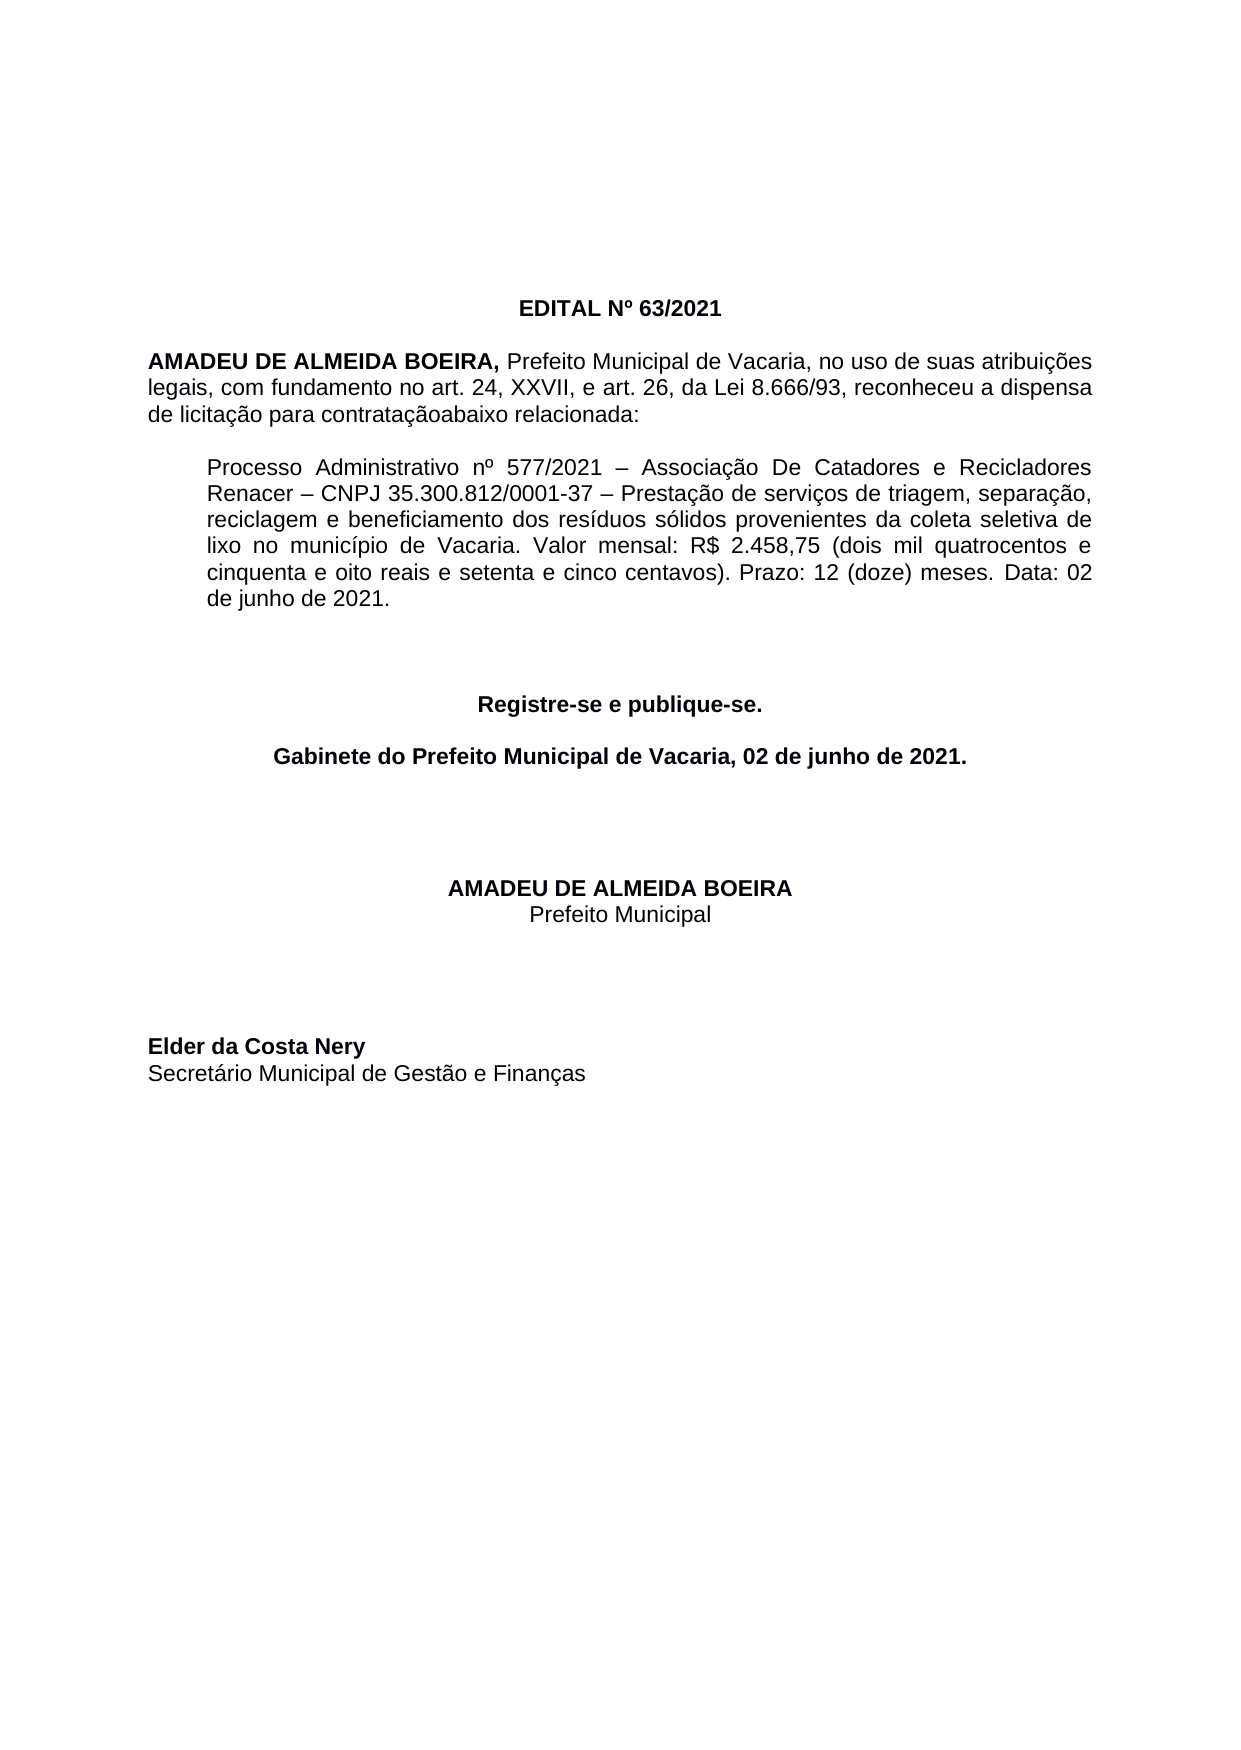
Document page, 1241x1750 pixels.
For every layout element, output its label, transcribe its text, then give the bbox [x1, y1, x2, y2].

text Secretário Municipal de Gestão e Finanças [148, 1059, 1093, 1086]
subtitle AMADEU DE ALMEIDA BOEIRA [148, 875, 1093, 901]
text Processo Administrativo nº 577/2021 – Associação De Catadores e Recicladores Renacer – CNPJ 35.300.812/0001-37 – Prestação de serviços de triagem, separação, reciclagem e beneficiamento dos resíduos sólidos provenientes da coleta seletiva de lixo no município de Vacaria. Valor mensal: R$ 2.458,75 (dois mil quatrocentos e cinquenta e oito reais e setenta e cinco centavos). Prazo: 12 (doze) meses. Data: 02 de junho de 2021. [207, 453, 1093, 612]
text Gabinete do Prefeito Municipal de Vacaria, 02 de junho de 2021. [148, 743, 1093, 770]
text EDITAL Nº 63/2021 [148, 295, 1093, 322]
text Registre-se e publique-se. [148, 691, 1093, 717]
text Elder da Costa Nery [148, 1033, 1093, 1059]
text AMADEU DE ALMEIDA BOEIRA, Prefeito Municipal de Vacaria, no uso de suas atribuições legais, com fundamento no art. 24, XXVII, e art. 26, da Lei 8.666/93, reconheceu a dispensa de licitação para contrataçãoabaixo relacionada: [148, 348, 1093, 427]
subtitle Prefeito Municipal [148, 901, 1093, 928]
